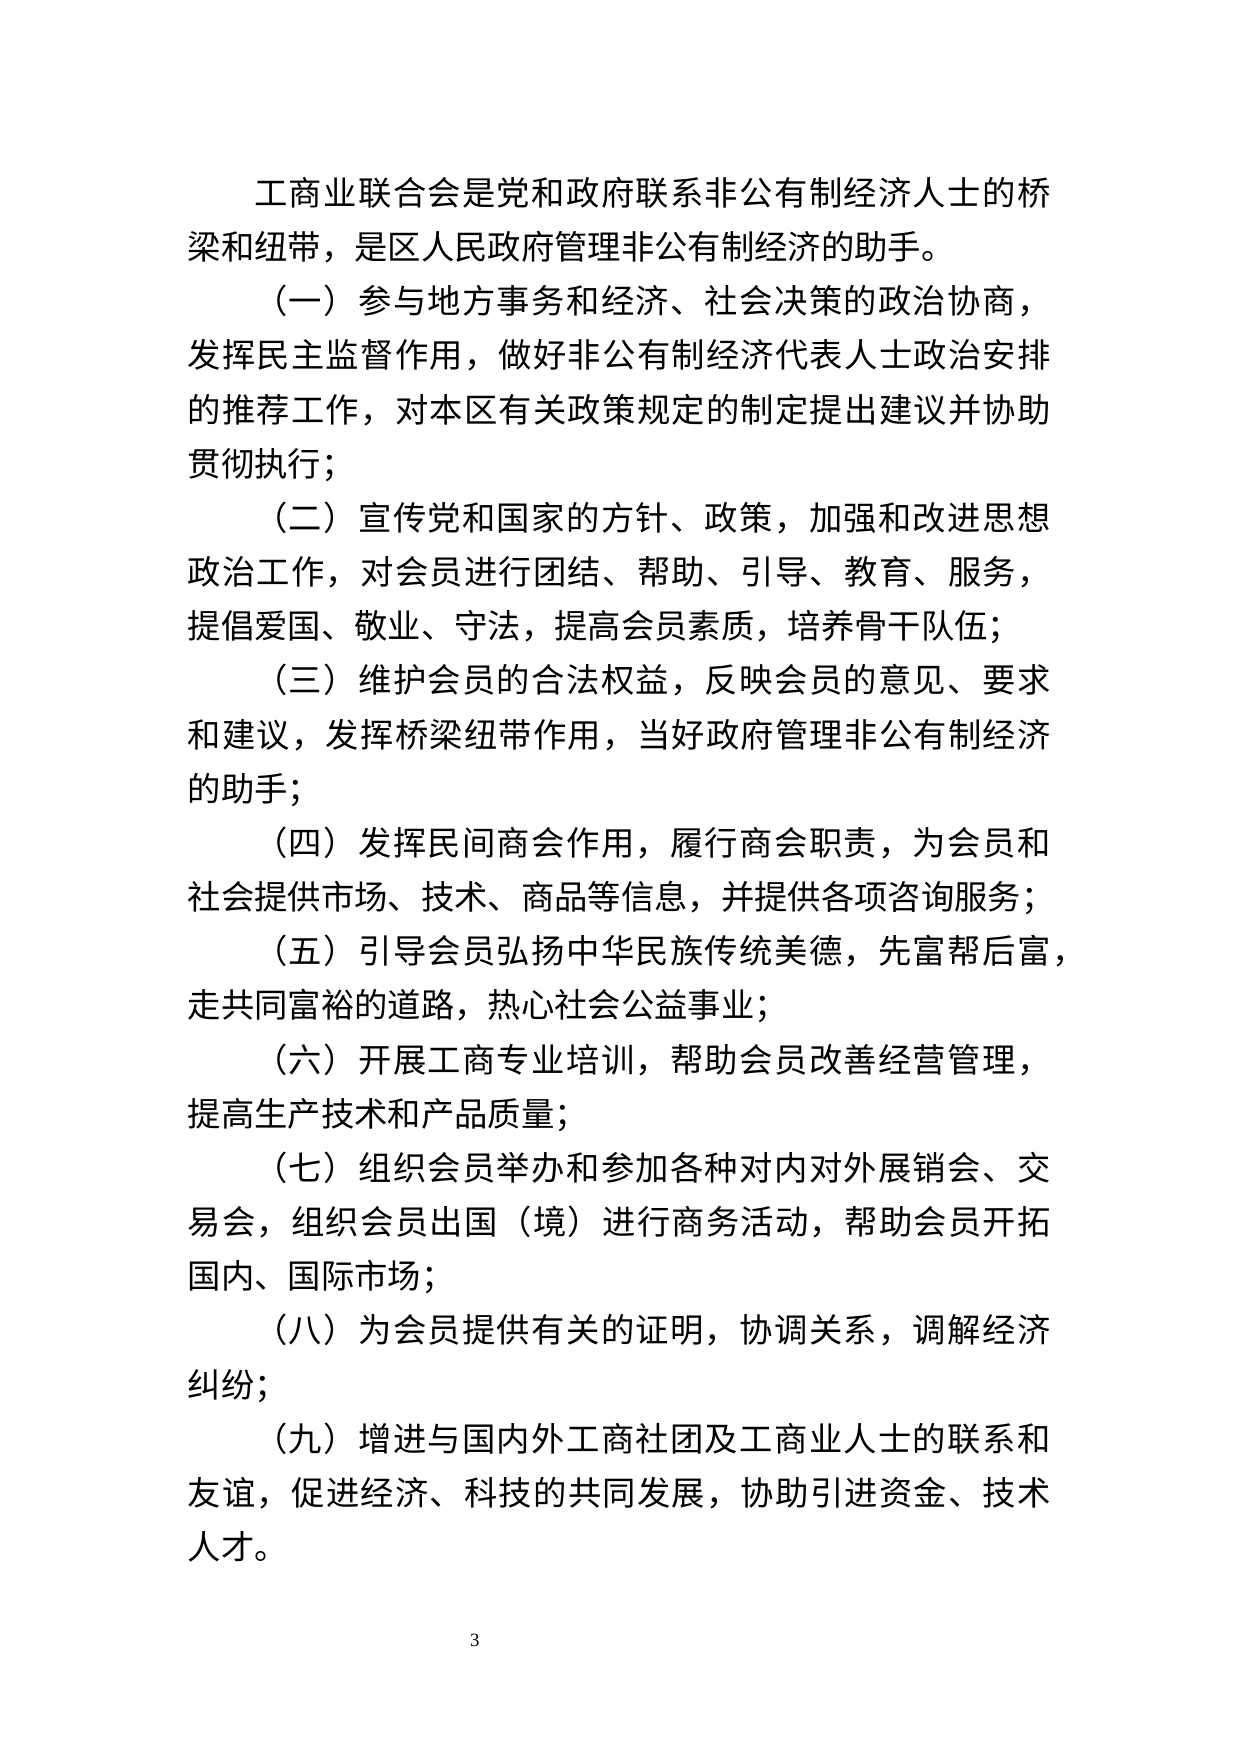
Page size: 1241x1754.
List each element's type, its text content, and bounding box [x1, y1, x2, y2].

text （七）组织会员举办和参加各种对内对外展销会、交易会，组织会员出国（境）进行商务活动，帮助会员开拓国内、国际市场； [187, 1137, 1053, 1299]
text （六）开展工商专业培训，帮助会员改善经营管理，提高生产技术和产品质量； [187, 1029, 1053, 1137]
text （三）维护会员的合法权益，反映会员的意见、要求和建议，发挥桥梁纽带作用，当好政府管理非公有制经济的助手； [187, 649, 1053, 812]
text （一）参与地方事务和经济、社会决策的政治协商，发挥民主监督作用，做好非公有制经济代表人士政治安排的推荐工作，对本区有关政策规定的制定提出建议并协助贯彻执行； [187, 270, 1053, 487]
text （五）引导会员弘扬中华民族传统美德，先富帮后富，走共同富裕的道路，热心社会公益事业； [187, 920, 1053, 1029]
text 工商业联合会是党和政府联系非公有制经济人士的桥梁和纽带，是区人民政府管理非公有制经济的助手。 [187, 162, 1053, 270]
text （九）增进与国内外工商社团及工商业人士的联系和友谊，促进经济、科技的共同发展，协助引进资金、技术、人才。 [187, 1408, 1053, 1570]
text （四）发挥民间商会作用，履行商会职责，为会员和社会提供市场、技术、商品等信息，并提供各项咨询服务； [187, 812, 1053, 920]
text （八）为会员提供有关的证明，协调关系，调解经济纠纷； [187, 1299, 1053, 1408]
text （二）宣传党和国家的方针、政策，加强和改进思想政治工作，对会员进行团结、帮助、引导、教育、服务，提倡爱国、敬业、守法，提高会员素质，培养骨干队伍； [187, 487, 1053, 649]
